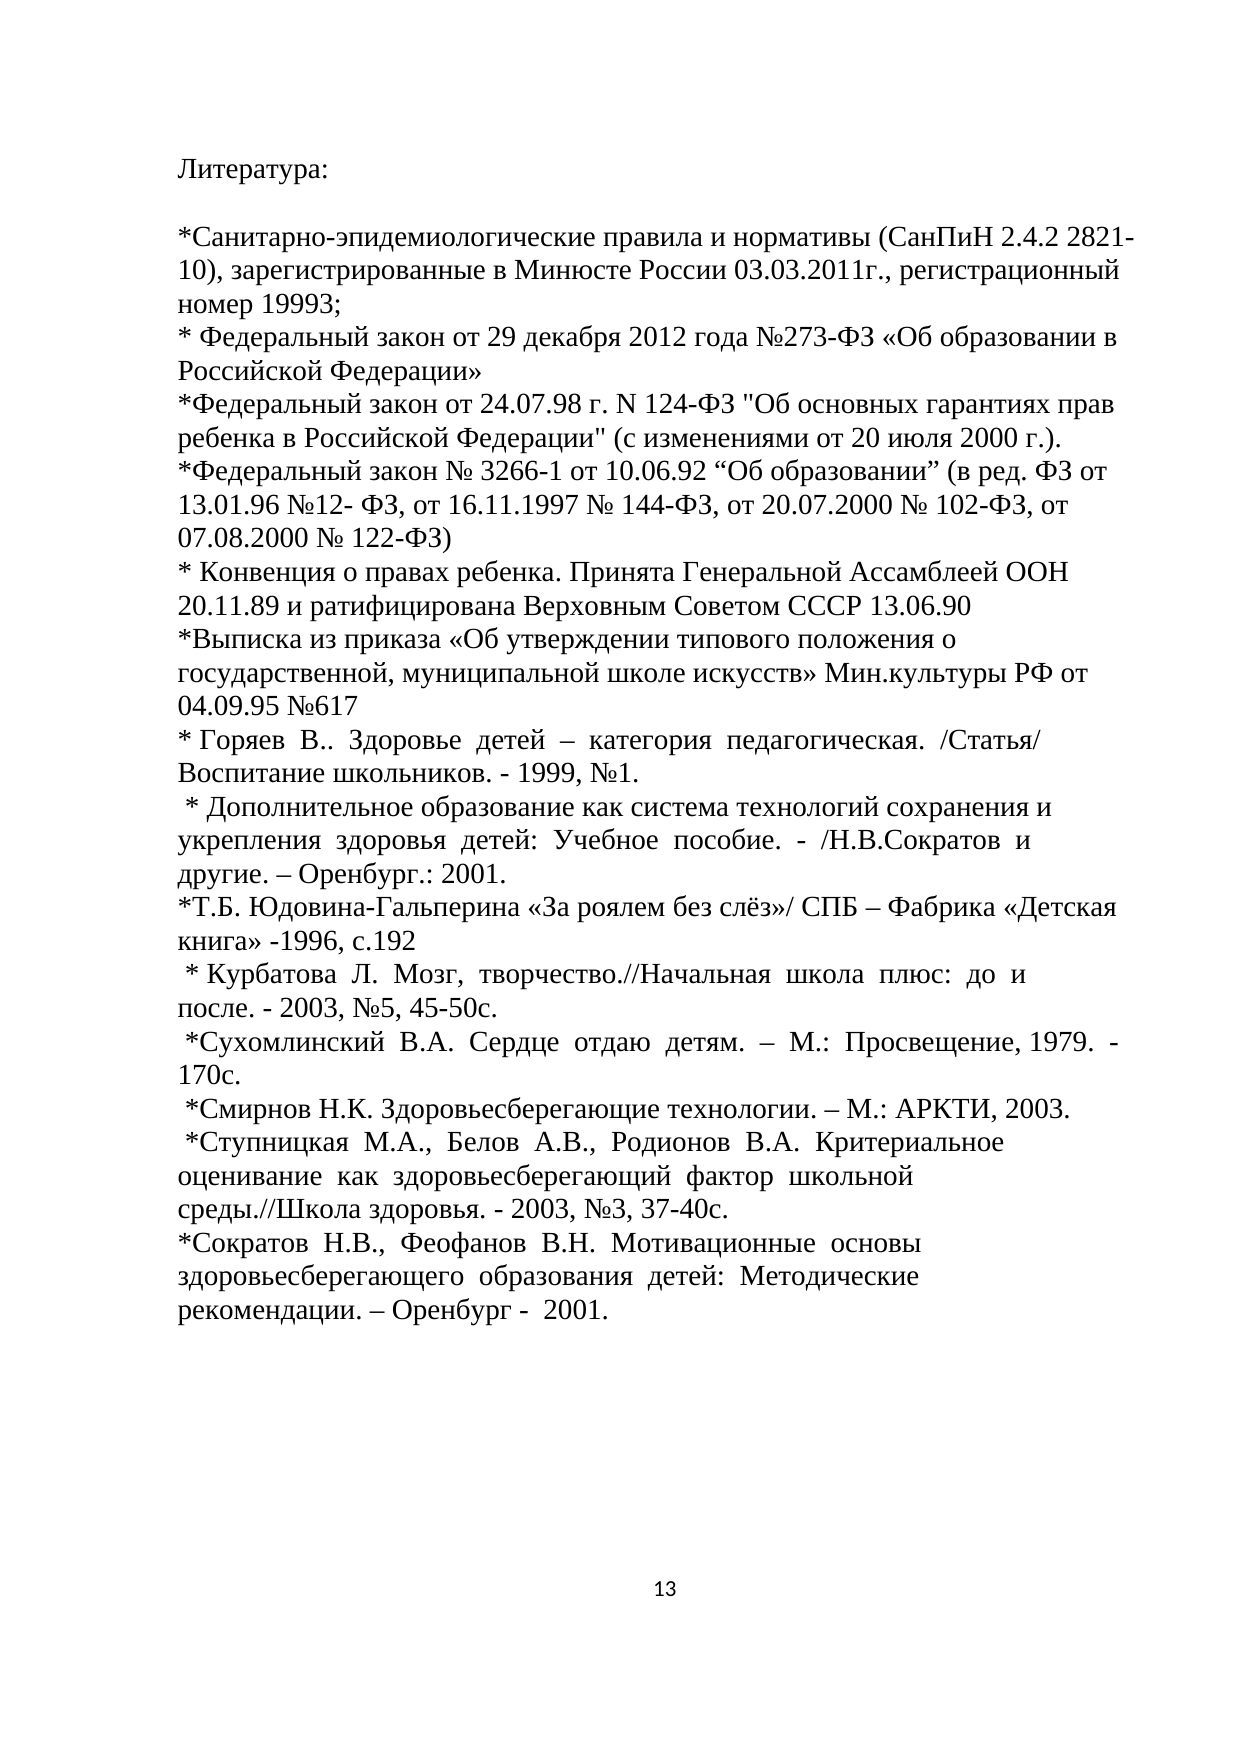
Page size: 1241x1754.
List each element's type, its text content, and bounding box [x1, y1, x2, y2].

text *Т.Б. Юдовина-Гальперина «За роялем без слёз»/ СПБ – Фабрика «Детская книга» -1996, с.192 [177, 889, 1152, 957]
text *Сухомлинский В.А. Сердце отдаю детям. – М.: Просвещение, 1979. -170с. [177, 1024, 1152, 1091]
text укрепления здоровья детей: Учебное пособие. - /Н.В.Сократов и [177, 822, 1152, 856]
text * Конвенция о правах ребенка. Принята Генеральной Ассамблеей ООН 20.11.89 и ратифицирована Верховным Советом СССР 13.06.90 [177, 554, 1152, 621]
text *Федеральный закон № 3266-1 от 10.06.92 “Об образовании” (в ред. ФЗ от 13.01.96 №12- ФЗ, от 16.11.1997 № 144-ФЗ, от 20.07.2000 № 102-ФЗ, от 07.08.2000 № 122-ФЗ) [177, 453, 1152, 554]
text *Смирнов Н.К. Здоровьесберегающие технологии. – М.: АРКТИ, 2003. [177, 1091, 1152, 1124]
text *Сократов Н.В., Феофанов В.Н. Мотивационные основы [177, 1225, 1152, 1258]
text рекомендации. – Оренбург - 2001. [177, 1292, 1152, 1326]
text *Санитарно-эпидемиологические правила и нормативы (СанПиН 2.4.2 2821-10), зарегистрированные в Минюсте России 03.03.2011г., регистрационный номер 19993; [177, 219, 1152, 319]
text * Федеральный закон от 29 декабря 2012 года №273-ФЗ «Об образовании в Российской Федерации» [177, 319, 1152, 386]
text Литература: [177, 152, 1152, 185]
text после. - 2003, №5, 45-50с. [177, 990, 1152, 1024]
text *Выписка из приказа «Об утверждении типового положения о государственной, муниципальной школе искусств» Мин.культуры РФ от 04.09.95 №617 [177, 621, 1152, 722]
text другие. – Оренбург.: 2001. [177, 856, 1152, 889]
text *Федеральный закон от 24.07.98 г. N 124-ФЗ "Об основных гарантиях прав ребенка в Российской Федерации" (с изменениями от 20 июля 2000 г.). [177, 386, 1152, 453]
text здоровьесберегающего образования детей: Методические [177, 1258, 1152, 1292]
text * Дополнительное образование как система технологий сохранения и [177, 789, 1152, 822]
text оценивание как здоровьесберегающий фактор школьной [177, 1158, 1152, 1191]
text Воспитание школьников. - 1999, №1. [177, 755, 1152, 789]
text * Горяев В.. Здоровье детей – категория педагогическая. /Статья/ [177, 722, 1152, 755]
text *Ступницкая М.А., Белов А.В., Родионов В.А. Критериальное [177, 1124, 1152, 1158]
text среды.//Школа здоровья. - 2003, №3, 37-40с. [177, 1191, 1152, 1225]
text * Курбатова Л. Мозг, творчество.//Начальная школа плюс: до и [177, 957, 1152, 990]
